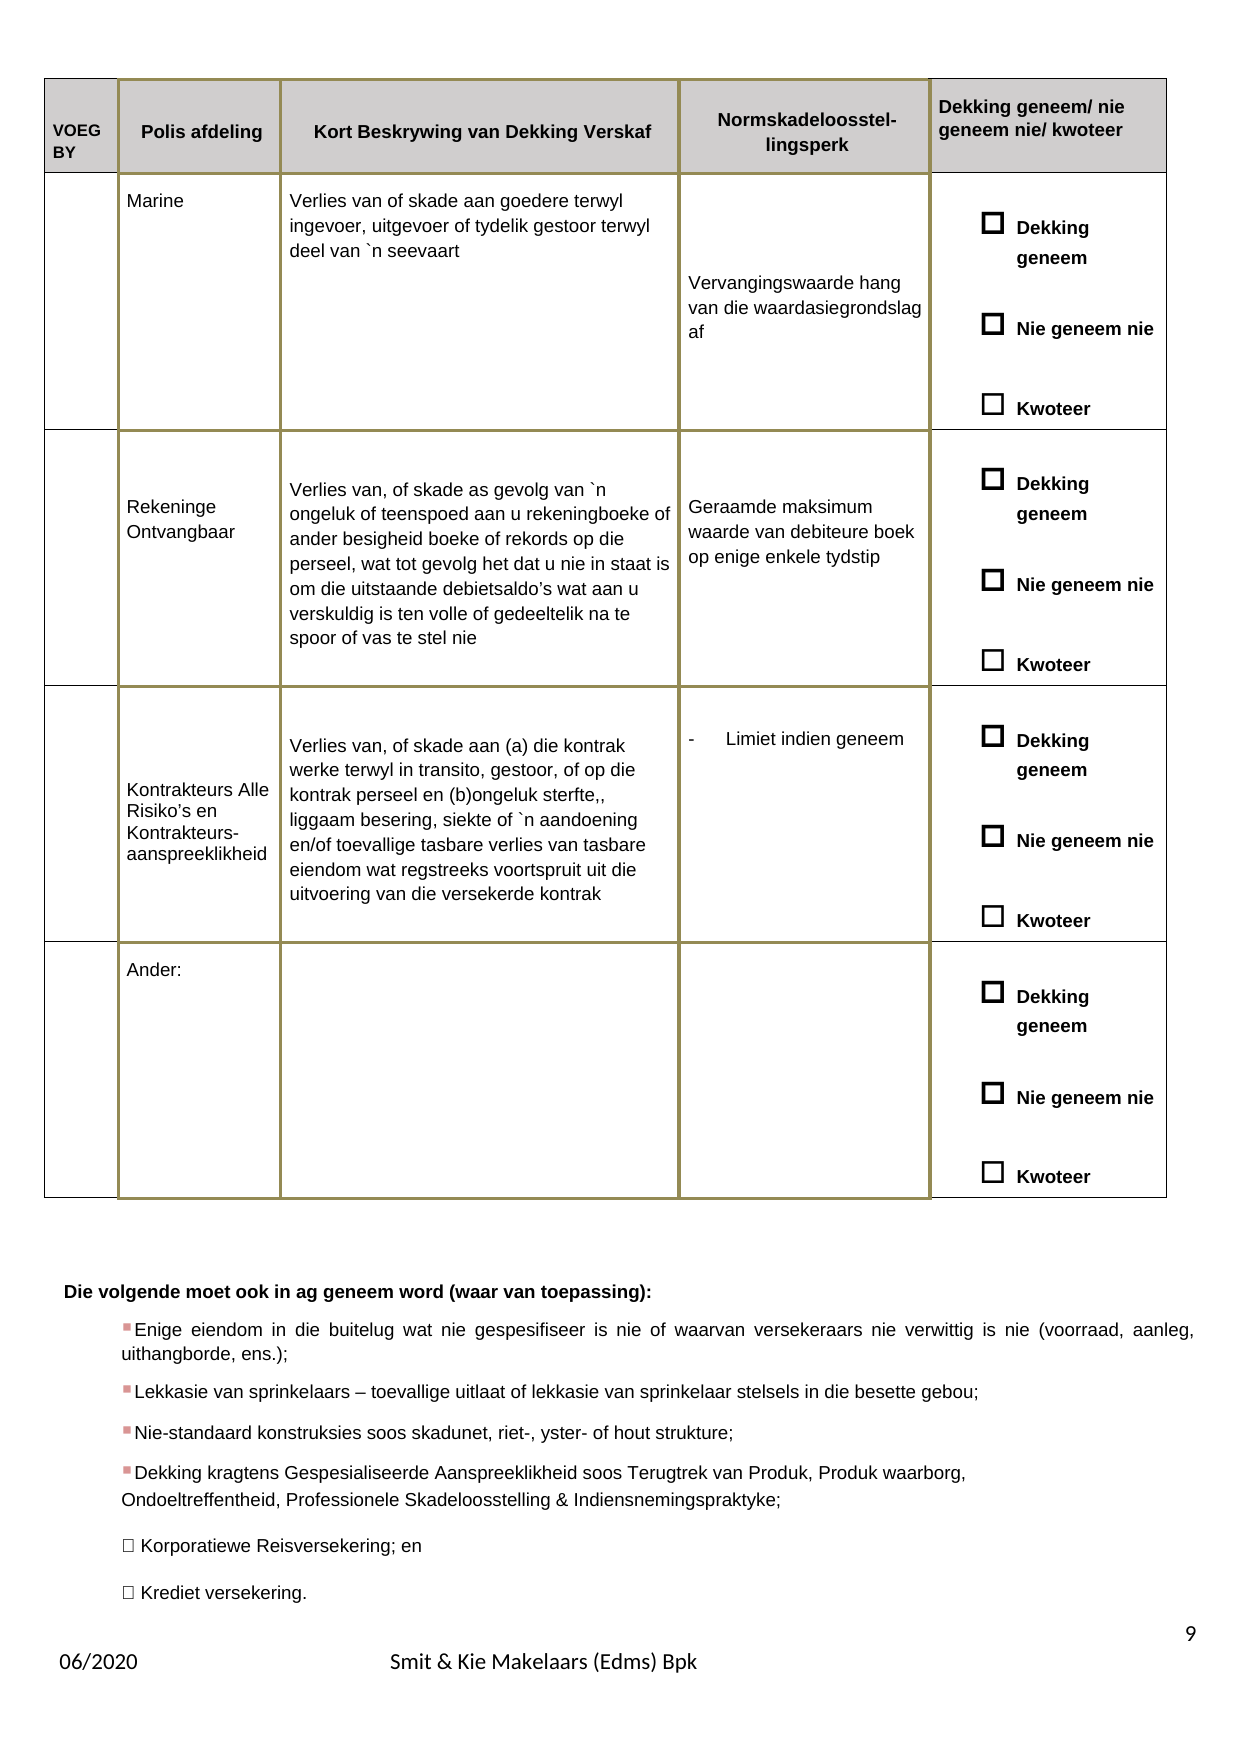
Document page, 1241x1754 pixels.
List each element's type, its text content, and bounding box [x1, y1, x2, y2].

table_cell Normskadeloosstel- lingsperk [681, 81, 928, 172]
text Ondoeltreffentheid, Professionele Skadeloosstelling & Indiensnemingspraktyke; [62, 1488, 881, 1510]
table_cell Kontrakteurs Alle Risiko’s en Kontrakteurs- aanspreeklikheid [120, 688, 279, 941]
table_cell Dekking geneem Nie geneem nie Kwoteer [932, 173, 1166, 428]
list Enige eiendom in die buitelug wat nie gespesifiseer is nie of waarvan versekeraars nie verwittig is nie (voorraad, aanleg, uithangborde, ens.); [121, 1319, 1196, 1364]
list Nie-standaard konstruksies soos skadunet, riet-, yster- of hout strukture; [121, 1421, 1196, 1444]
table_cell Ander: [120, 944, 279, 1197]
list Lekkasie van sprinkelaars – toevallige uitlaat of lekkasie van sprinkelaar stelsels in die besette gebou; [121, 1381, 1196, 1404]
list Dekking kragtens Gespesialiseerde Aanspreeklikheid soos Terugtrek van Produk, Produk waarborg, [121, 1462, 1196, 1485]
table_cell Kort Beskrywing van Dekking Verskaf [282, 81, 677, 172]
text Die volgende moet ook in ag geneem word (waar van toepassing): [64, 1281, 1196, 1303]
text Krediet versekering. [62, 1582, 881, 1604]
table_cell [45, 686, 117, 941]
table_cell Verlies van, of skade aan (a) die kontrak werke terwyl in transito, gestoor, of op die kontrak perseel en (b)ongeluk sterfte,, liggaam besering, siekte of `n aandoening en/of toevallige tasbare verlies van tasbare eiendom wat regstreeks voortspruit uit die uitvoering van die versekerde kontrak [282, 688, 677, 941]
table_cell Rekeninge Ontvangbaar [120, 432, 279, 684]
table_cell Vervangingswaarde hang van die waardasiegrondslag af [681, 175, 928, 428]
table_cell [681, 944, 928, 1197]
table_cell [45, 430, 117, 684]
table_cell [282, 944, 677, 1197]
table_cell Geraamde maksimum waarde van debiteure boek op enige enkele tydstip [681, 432, 928, 684]
table_cell Dekking geneem Nie geneem nie Kwoteer [932, 430, 1166, 684]
table_cell Dekking geneem Nie geneem nie Kwoteer [932, 942, 1166, 1197]
table_cell Limiet indien geneem [681, 688, 928, 941]
table_cell Verlies van, of skade as gevolg van `n ongeluk of teenspoed aan u rekeningboeke of ander besigheid boeke of rekords op die perseel, wat tot gevolg het dat u nie in staat is om die uitstaande debietsaldo’s wat aan u verskuldig is ten volle of gedeeltelik na te spoor of vas te stel nie [282, 432, 677, 684]
table_cell [45, 173, 117, 428]
table_cell VOEG BY [45, 79, 117, 172]
table_cell Verlies van of skade aan goedere terwyl ingevoer, uitgevoer of tydelik gestoor terwyl deel van `n seevaart [282, 175, 677, 428]
table_cell Marine [120, 175, 279, 428]
text Korporatiewe Reisversekering; en [62, 1535, 881, 1557]
table_cell [45, 942, 117, 1197]
table_cell Polis afdeling [120, 81, 279, 172]
table_cell Dekking geneem/ nie geneem nie/ kwoteer [932, 79, 1166, 172]
table_cell Dekking geneem Nie geneem nie Kwoteer [932, 686, 1166, 941]
